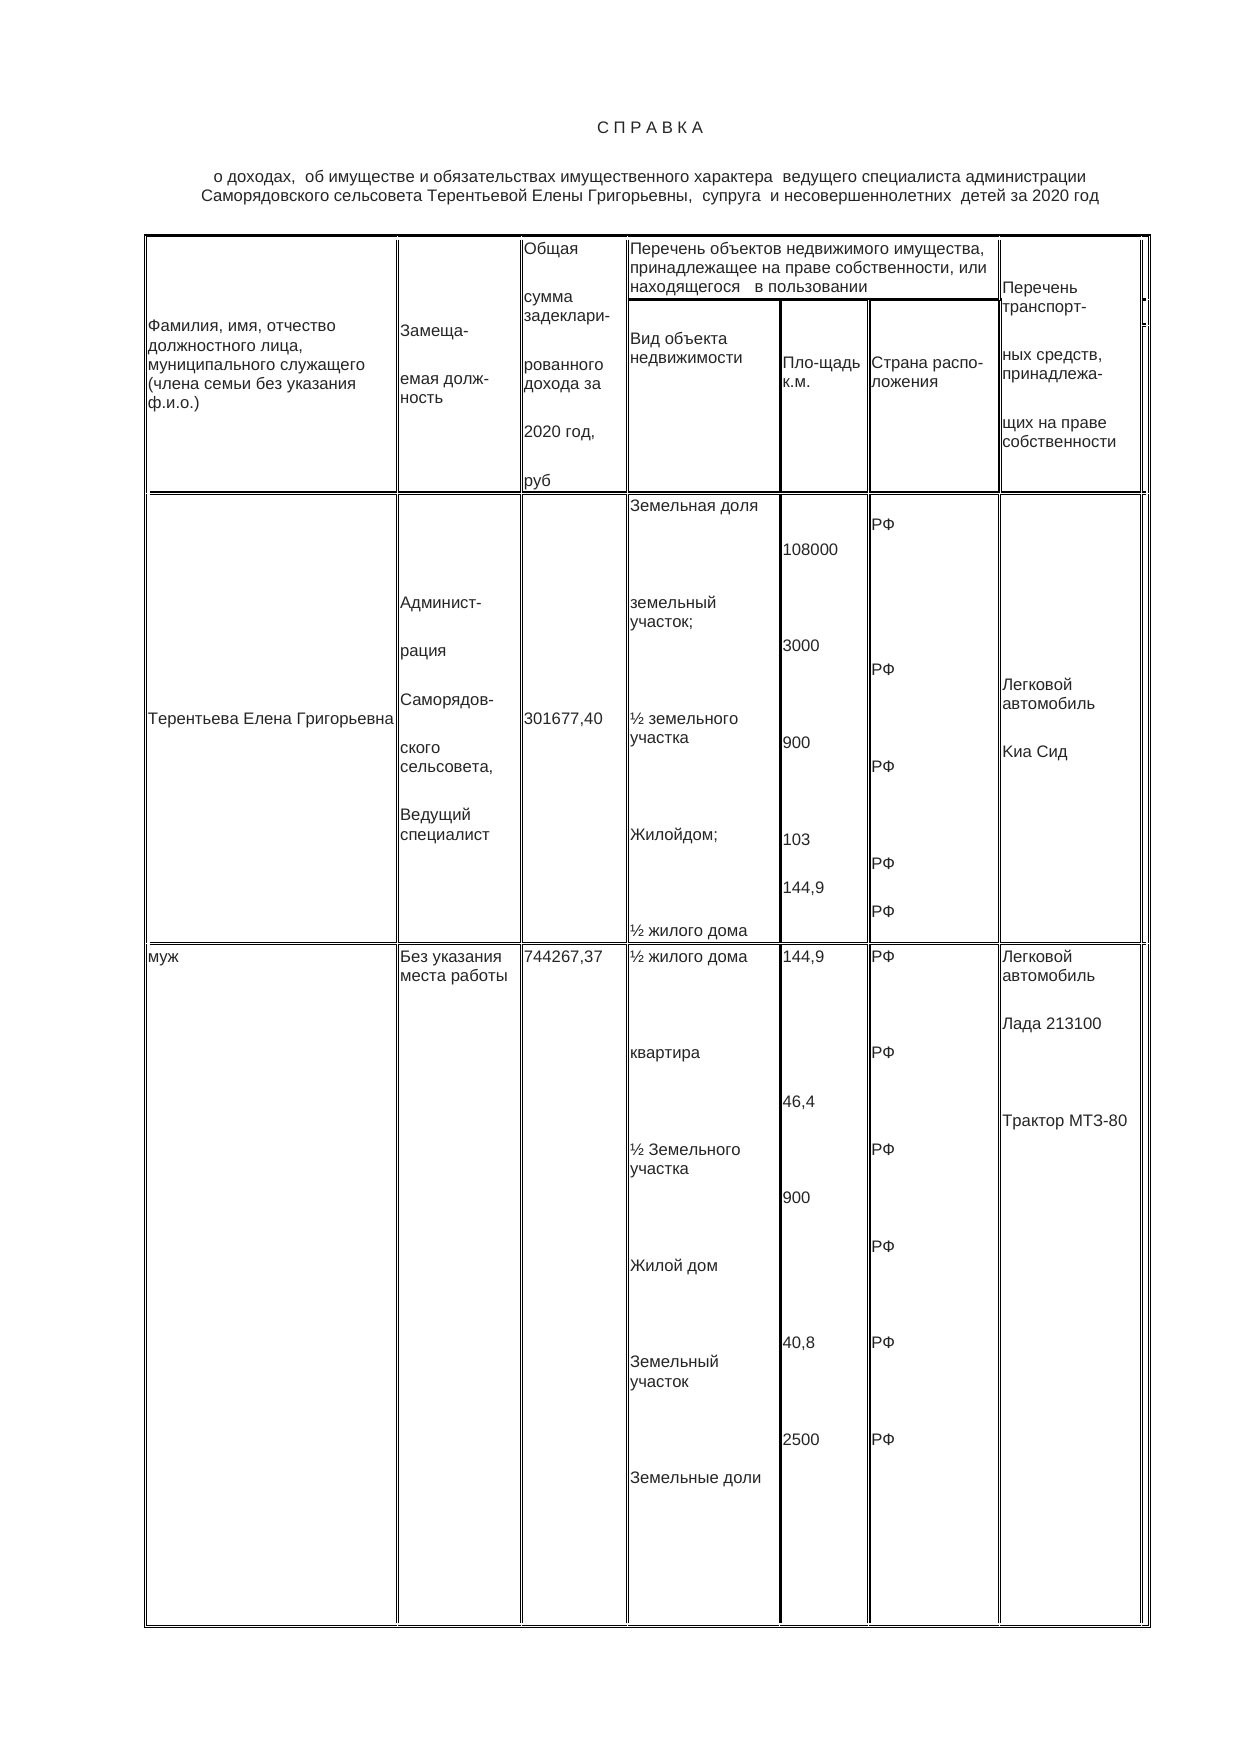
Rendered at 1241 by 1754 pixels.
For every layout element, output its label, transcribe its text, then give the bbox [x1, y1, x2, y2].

text С П Р А В К А [148, 118, 1152, 137]
table_cell Земельная доля земельный участок; ½ земельного участка Жилойдом; ½ жилого дома [629, 495, 779, 942]
table_cell Терентьева Елена Григорьевна [147, 491, 396, 942]
table_cell муж [145, 942, 398, 1625]
table_cell 108000 3000 900 103 144,9 [782, 495, 867, 942]
table_header Общая сумма задеклари- рованного дохода за 2020 год, руб [521, 237, 627, 491]
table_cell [1000, 945, 1141, 1625]
table_header Перечень транспорт- ных средств, принадлежа- щих на праве собственности [1000, 237, 1141, 491]
table_header Перечень объектов недвижимого имущества, принадлежащее на праве собственности, или находящегося в пользовании [628, 237, 1000, 298]
table_cell [1143, 491, 1148, 942]
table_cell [398, 945, 521, 1625]
table_cell [1143, 298, 1149, 323]
table_cell 301677,40 [523, 495, 626, 942]
table_cell [1141, 942, 1149, 1625]
text о доходах, об имуществе и обязательствах имущественного характера ведущего специалиста администрации Саморядовского сельсовета Терентьевой Елены Григорьевны, супруга и несовершеннолетних детей за 2020 год [148, 166, 1152, 205]
table_header [1141, 237, 1148, 298]
table_cell Пло-щадь к.м. [782, 301, 867, 491]
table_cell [780, 942, 869, 1625]
table_cell Вид объекта недвижимости [629, 301, 779, 491]
table_cell Легковой автомобиль Kиа Сид [1001, 495, 1140, 942]
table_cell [628, 945, 780, 1625]
table_cell [1143, 323, 1148, 491]
table_cell РФ РФ РФ РФ РФ [871, 495, 998, 942]
table_cell 744267,37 [521, 945, 627, 1625]
table_cell Админист- рация Саморядов- ского сельсовета, Ведущий специалист [399, 495, 520, 942]
table_header Фамилия, имя, отчество должностного лица, муниципального служащего (члена семьи без указания ф.и.о.) [147, 237, 398, 491]
table_header Замеща- емая долж-ность [398, 237, 521, 491]
table_cell Страна распо-ложения [871, 301, 998, 491]
table_cell РФ РФ РФ РФ РФ РФ [869, 945, 1000, 1625]
